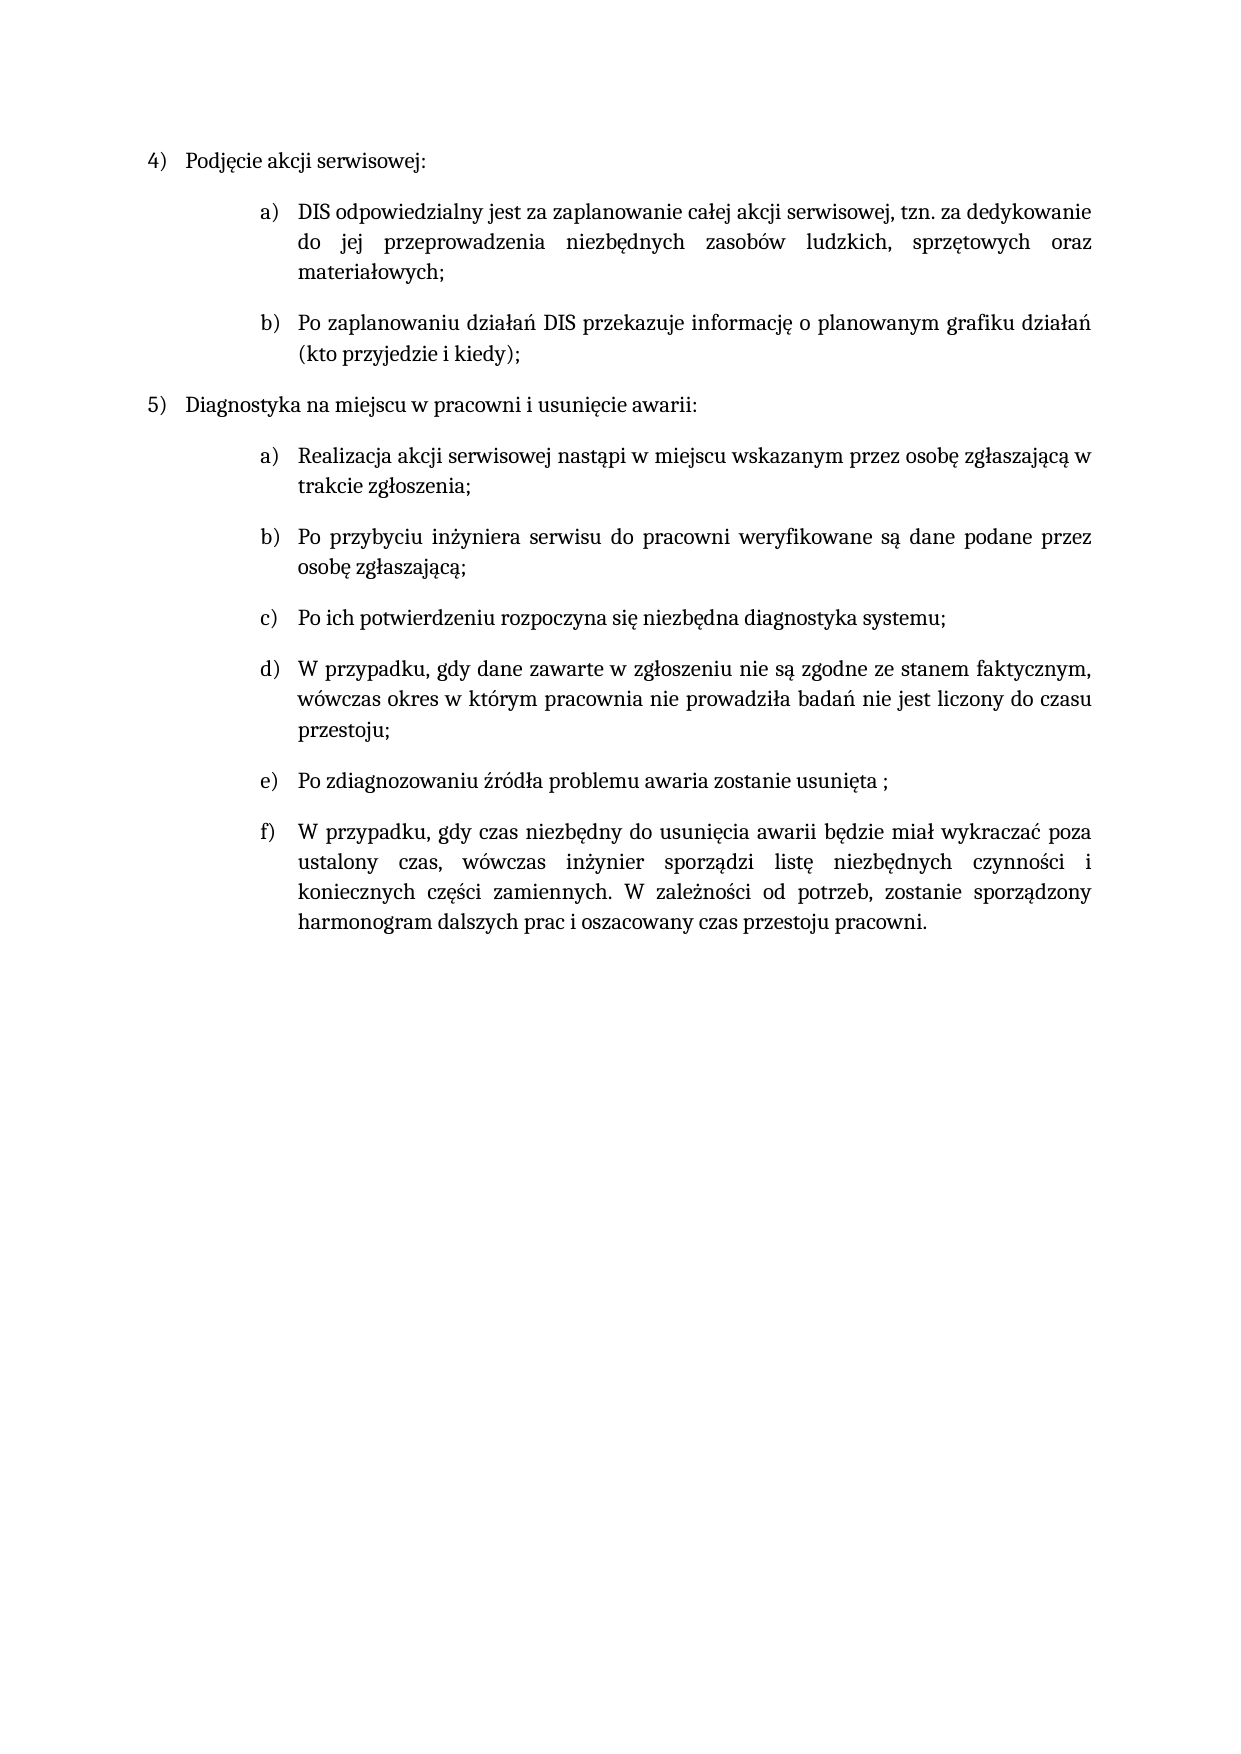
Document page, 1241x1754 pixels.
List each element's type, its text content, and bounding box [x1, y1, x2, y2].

list Po zaplanowaniu działań DIS przekazuje informację o planowanym grafiku działań (kto przyjedzie i kiedy); [260, 310, 1093, 367]
list Podjęcie akcji serwisowej: [148, 148, 1093, 174]
list DIS odpowiedzialny jest za zaplanowanie całej akcji serwisowej, tzn. za dedykowanie do jej przeprowadzenia niezbędnych zasobów ludzkich, sprzętowych oraz materiałowych; [260, 199, 1093, 285]
list W przypadku, gdy dane zawarte w zgłoszeniu nie są zgodne ze stanem faktycznym, wówczas okres w którym pracownia nie prowadziła badań nie jest liczony do czasu przestoju; [260, 656, 1093, 743]
list Realizacja akcji serwisowej nastąpi w miejscu wskazanym przez osobę zgłaszającą w trakcie zgłoszenia; [260, 442, 1093, 499]
list W przypadku, gdy czas niezbędny do usunięcia awarii będzie miał wykraczać poza ustalony czas, wówczas inżynier sporządzi listę niezbędnych czynności i koniecznych części zamiennych. W zależności od potrzeb, zostanie sporządzony harmonogram dalszych prac i oszacowany czas przestoju pracowni. [260, 818, 1093, 935]
list Po przybyciu inżyniera serwisu do pracowni weryfikowane są dane podane przez osobę zgłaszającą; [260, 524, 1093, 580]
list Po ich potwierdzeniu rozpoczyna się niezbędna diagnostyka systemu; [260, 605, 1093, 631]
list Diagnostyka na miejscu w pracowni i usunięcie awarii: [148, 391, 1093, 418]
list Po zdiagnozowaniu źródła problemu awaria zostanie usunięta ; [260, 767, 1093, 794]
